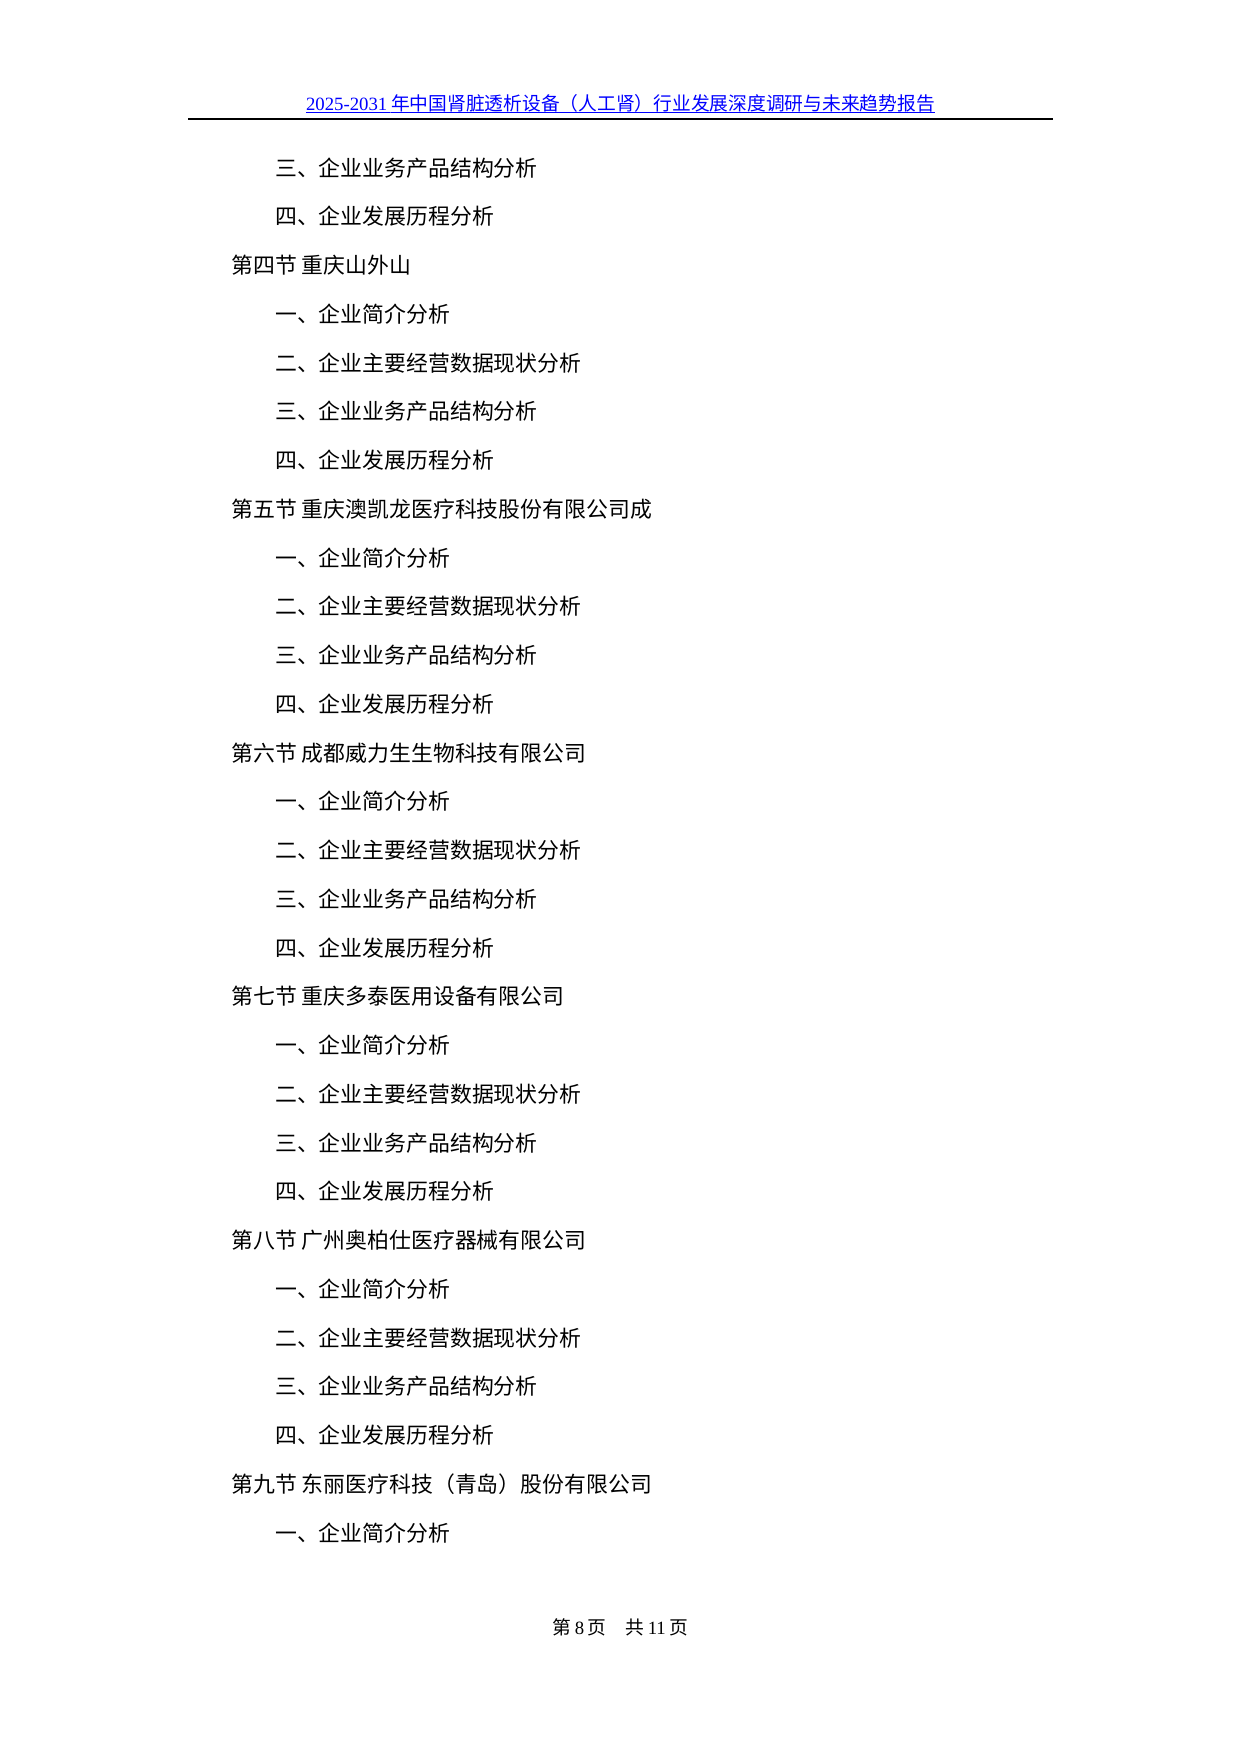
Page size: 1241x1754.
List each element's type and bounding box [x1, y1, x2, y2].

text [187, 150, 1053, 1548]
